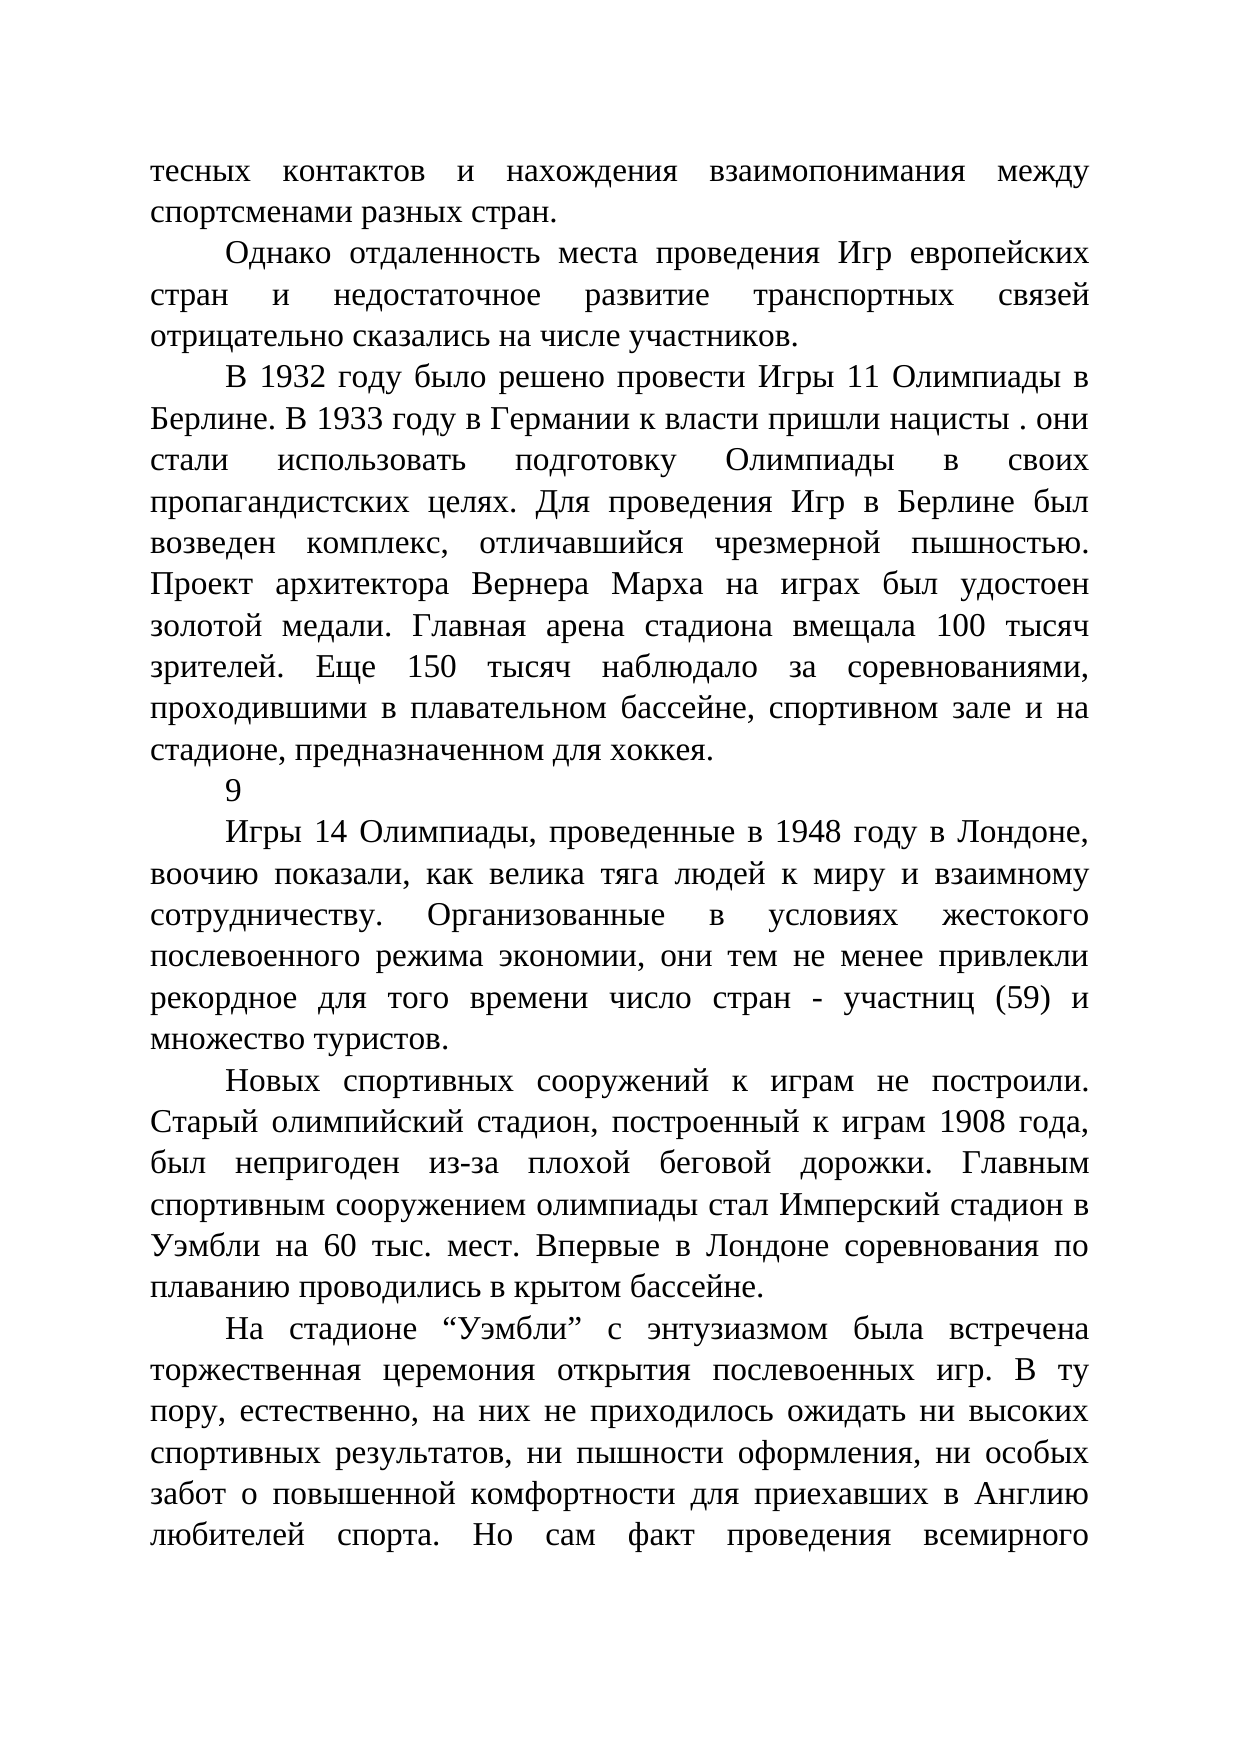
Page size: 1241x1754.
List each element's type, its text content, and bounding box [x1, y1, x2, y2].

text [150, 150, 1090, 230]
text Новых спортивных сооружений к играм не построили. Старый олимпийский стадион, построенный к играм 1908 года, был непригоден из-за плохой беговой дорожки. Главным спортивным сооружением олимпиады стал Имперский стадион в Уэмбли на 60 тыс. мест. Впервые в Лондоне соревнования по плаванию проводились в крытом бассейне. [150, 1060, 1090, 1305]
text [150, 1308, 1090, 1553]
text В 1932 году было решено провести Игры 11 Олимпиады в Берлине. В 1933 году в Германии к власти пришли нацисты . они стали использовать подготовку Олимпиады в своих пропагандистских целях. Для проведения Игр в Берлине был возведен комплекс, отличавшийся чрезмерной пышностью. Проект архитектора Вернера Марха на играх был удостоен золотой медали. Главная арена стадиона вмещала 100 тысяч зрителей. Еще 150 тысяч наблюдало за соревнованиями, проходившими в плавательном бассейне, спортивном зале и на стадионе, предназначенном для хоккея. [150, 357, 1090, 767]
text 9 [150, 770, 1090, 809]
text Однако отдаленность места проведения Игр европейских стран и недостаточное развитие транспортных связей отрицательно сказались на числе участников. [150, 233, 1090, 354]
text Игры 14 Олимпиады, проведенные в 1948 году в Лондоне, воочию показали, как велика тяга людей к миру и взаимному сотрудничеству. Организованные в условиях жестокого послевоенного режима экономии, они тем не менее привлекли рекордное для того времени число стран - участниц (59) и множество туристов. [150, 812, 1090, 1057]
